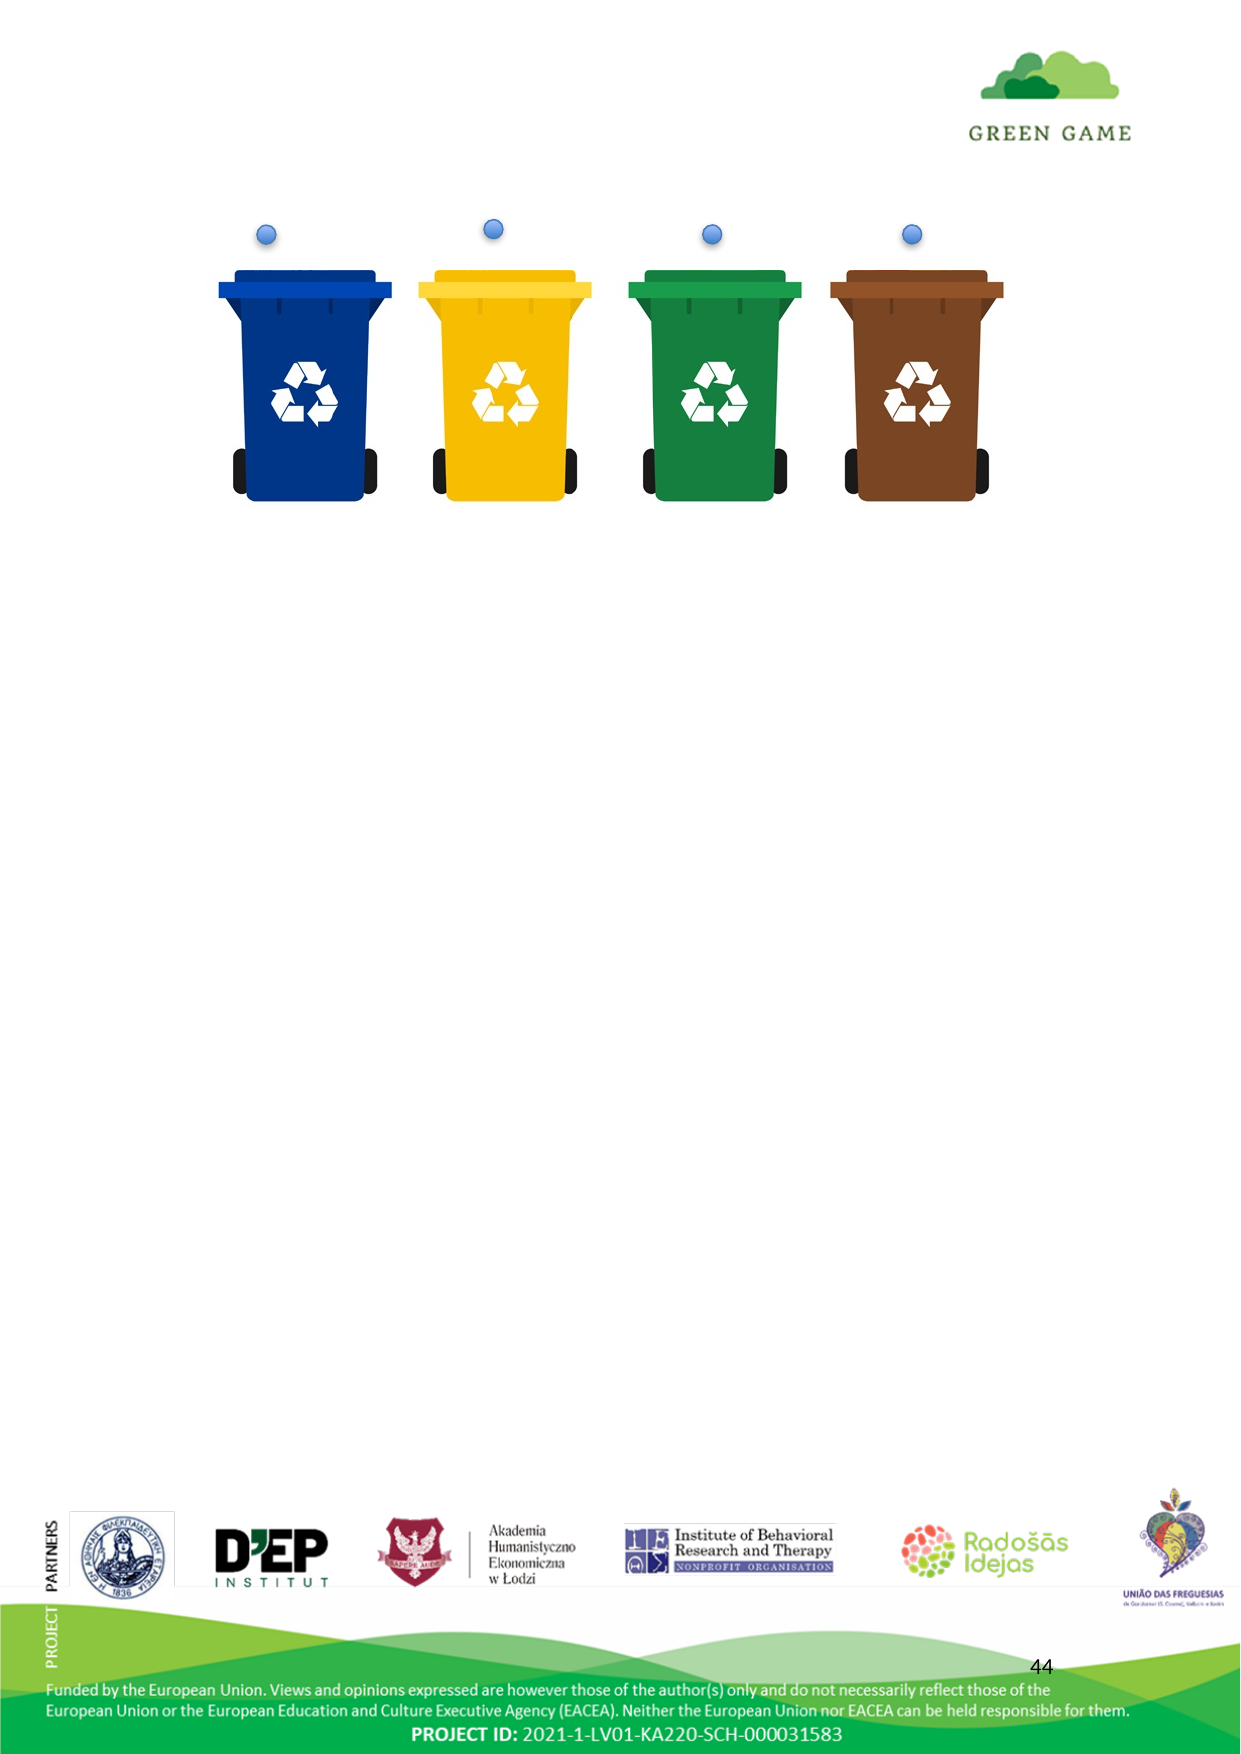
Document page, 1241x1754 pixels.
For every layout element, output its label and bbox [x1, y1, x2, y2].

picture [0, 1459, 1241, 1754]
picture [173, 270, 1053, 531]
picture [933, 29, 1169, 181]
